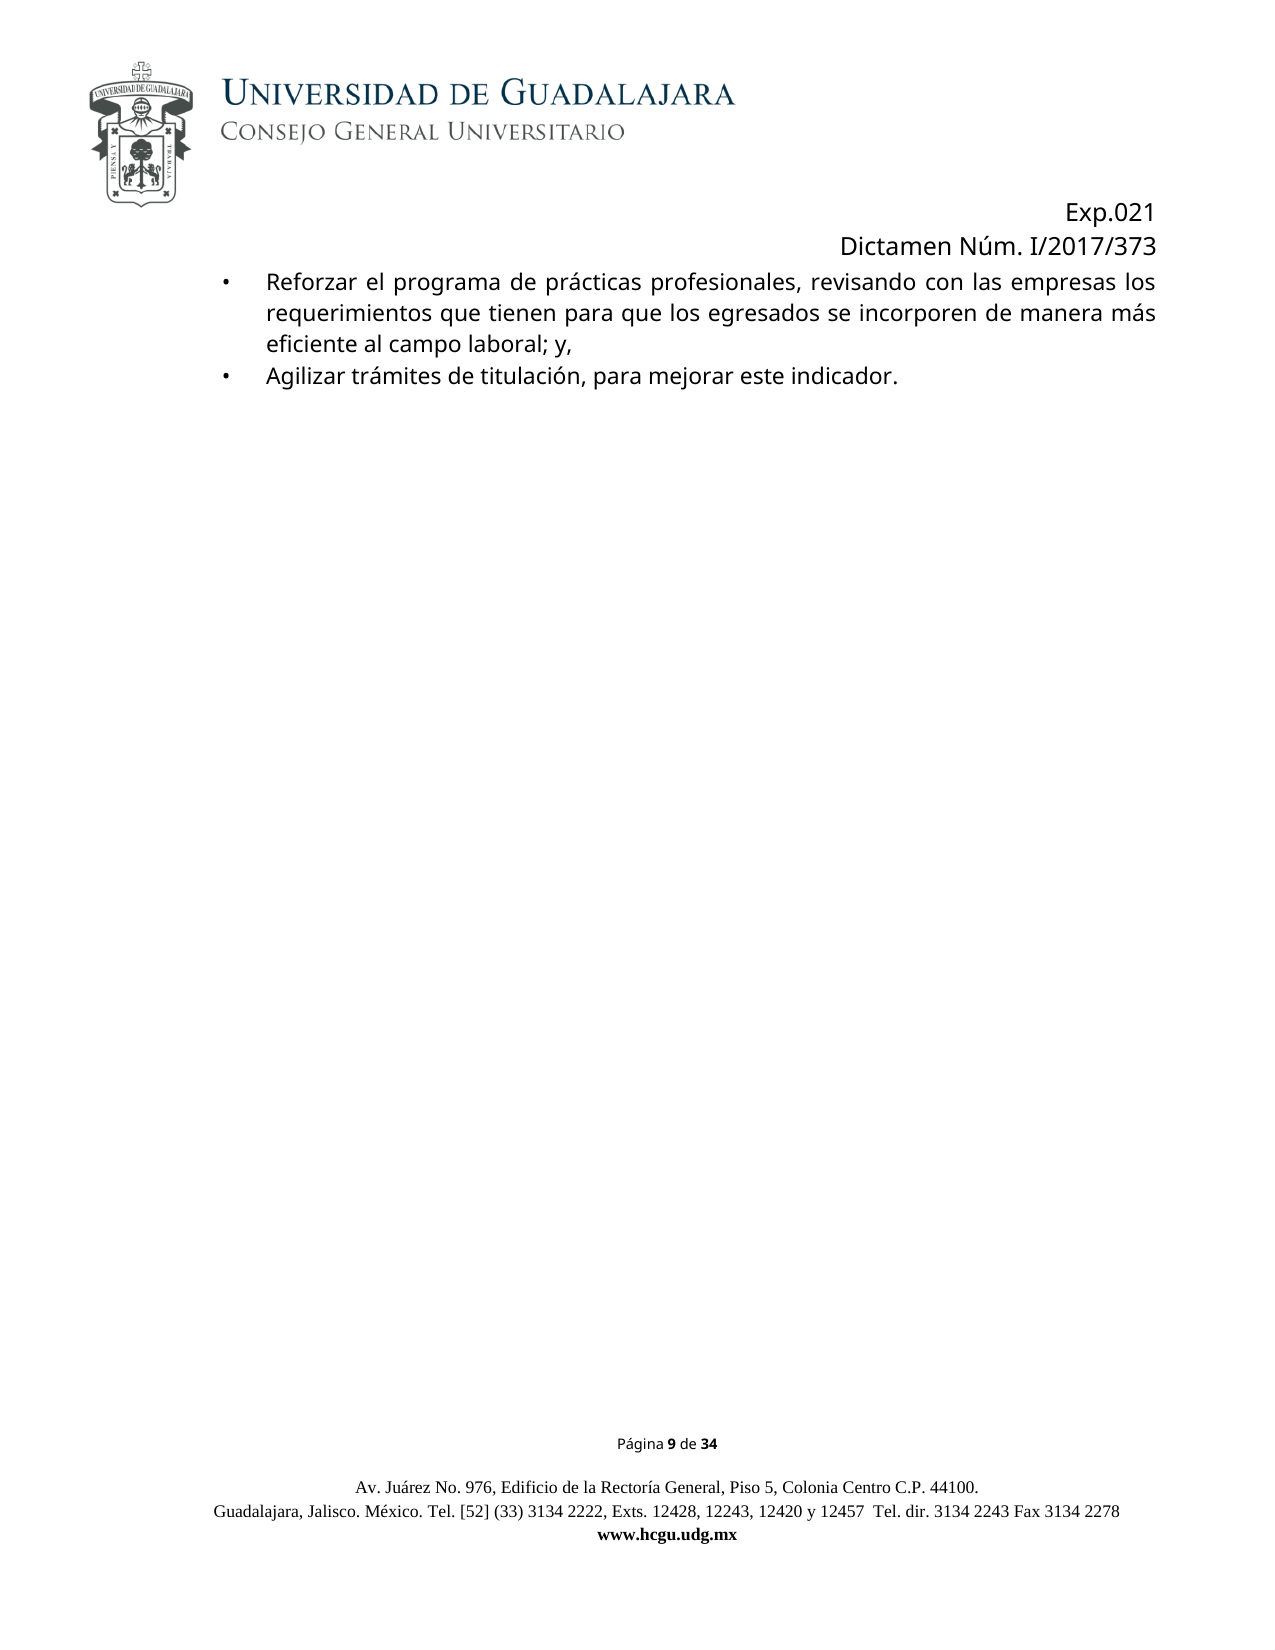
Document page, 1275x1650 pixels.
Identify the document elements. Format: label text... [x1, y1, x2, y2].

list Agilizar trámites de titulación, para mejorar este indicador. [222, 359, 1157, 391]
list Reforzar el programa de prácticas profesionales, revisando con las empresas los requerimientos que tienen para que los egresados se incorporen de manera más eficiente al campo laboral; y, [222, 266, 1157, 359]
picture [1, 1, 1274, 268]
